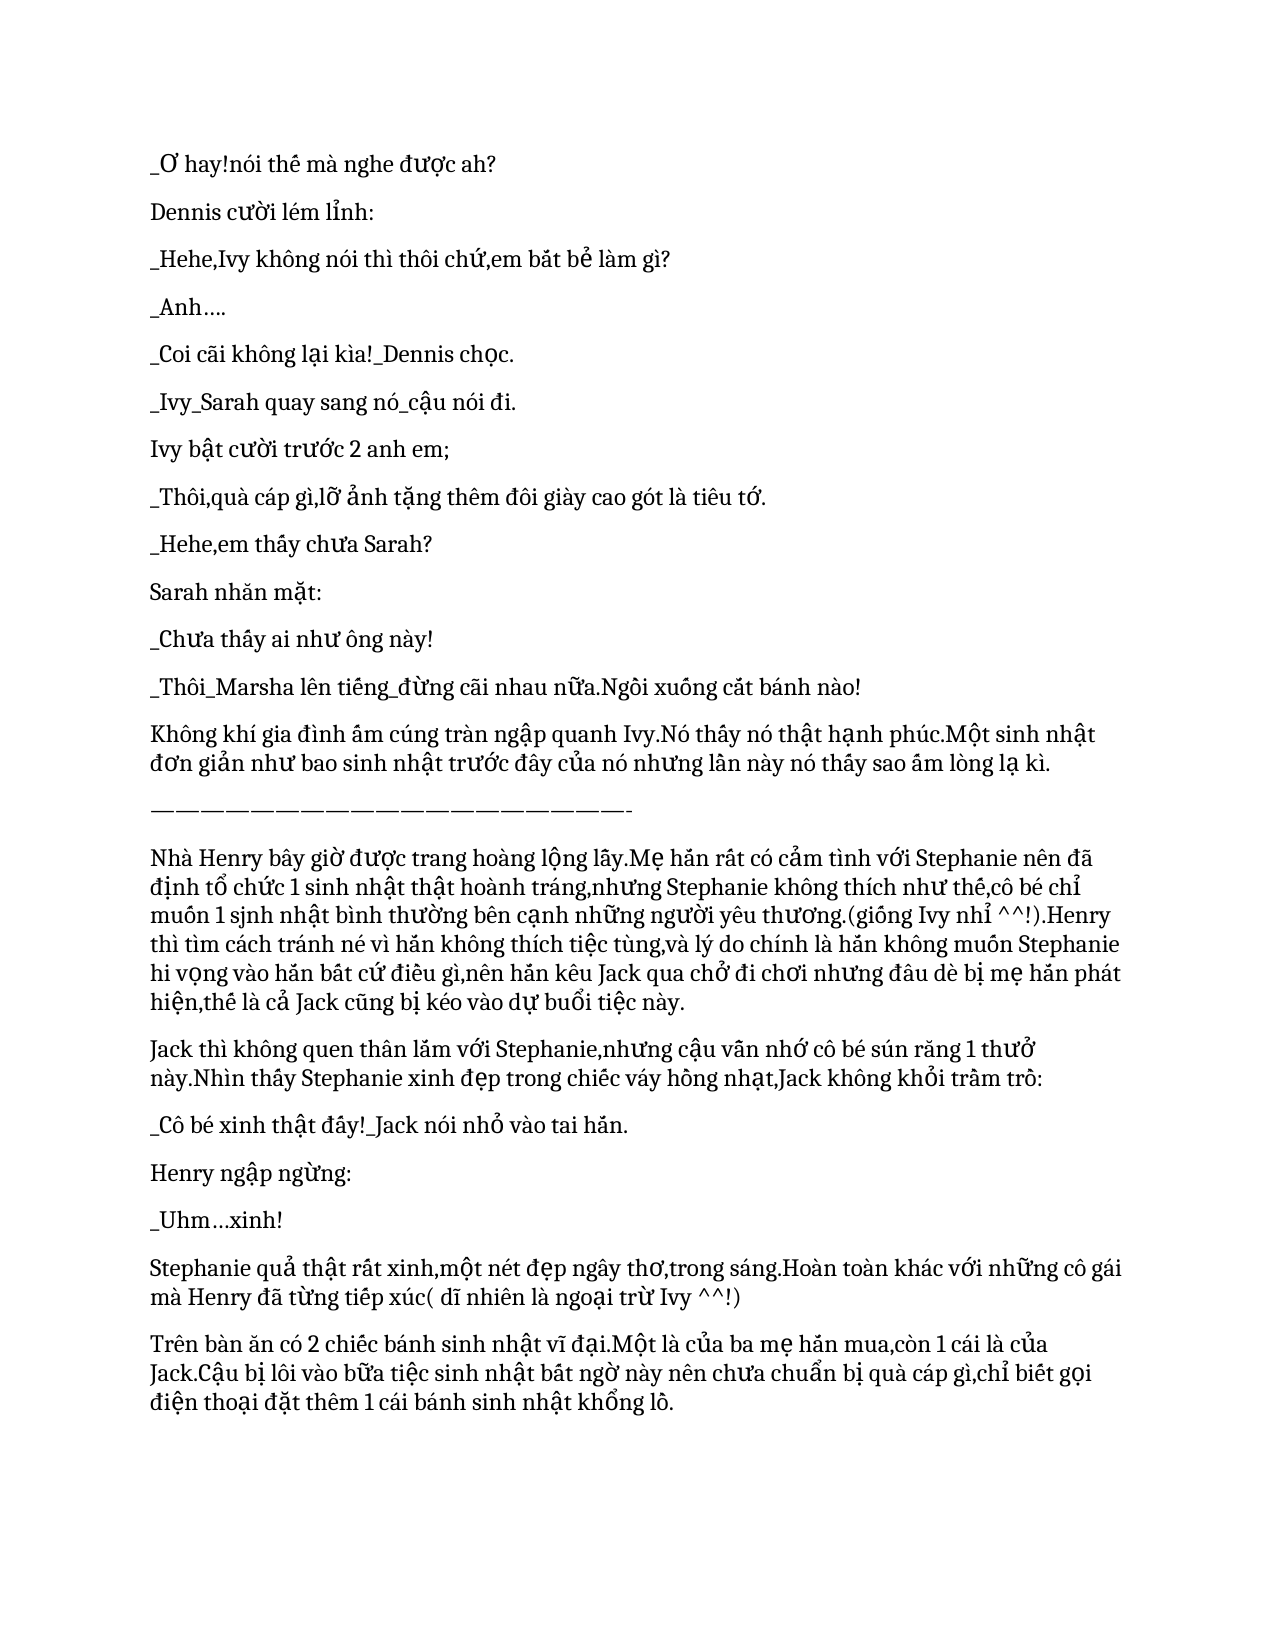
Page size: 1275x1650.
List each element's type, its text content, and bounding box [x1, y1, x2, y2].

text _Anh…. [150, 292, 1125, 321]
text _Hehe,Ivy không nói thì thôi chứ,em bắt bẻ làm gì? [150, 245, 1125, 274]
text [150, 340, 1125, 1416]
text Dennis cười lém lỉnh: [150, 197, 1125, 226]
text _Ơ hay!nói thế mà nghe được ah? [150, 150, 1125, 179]
